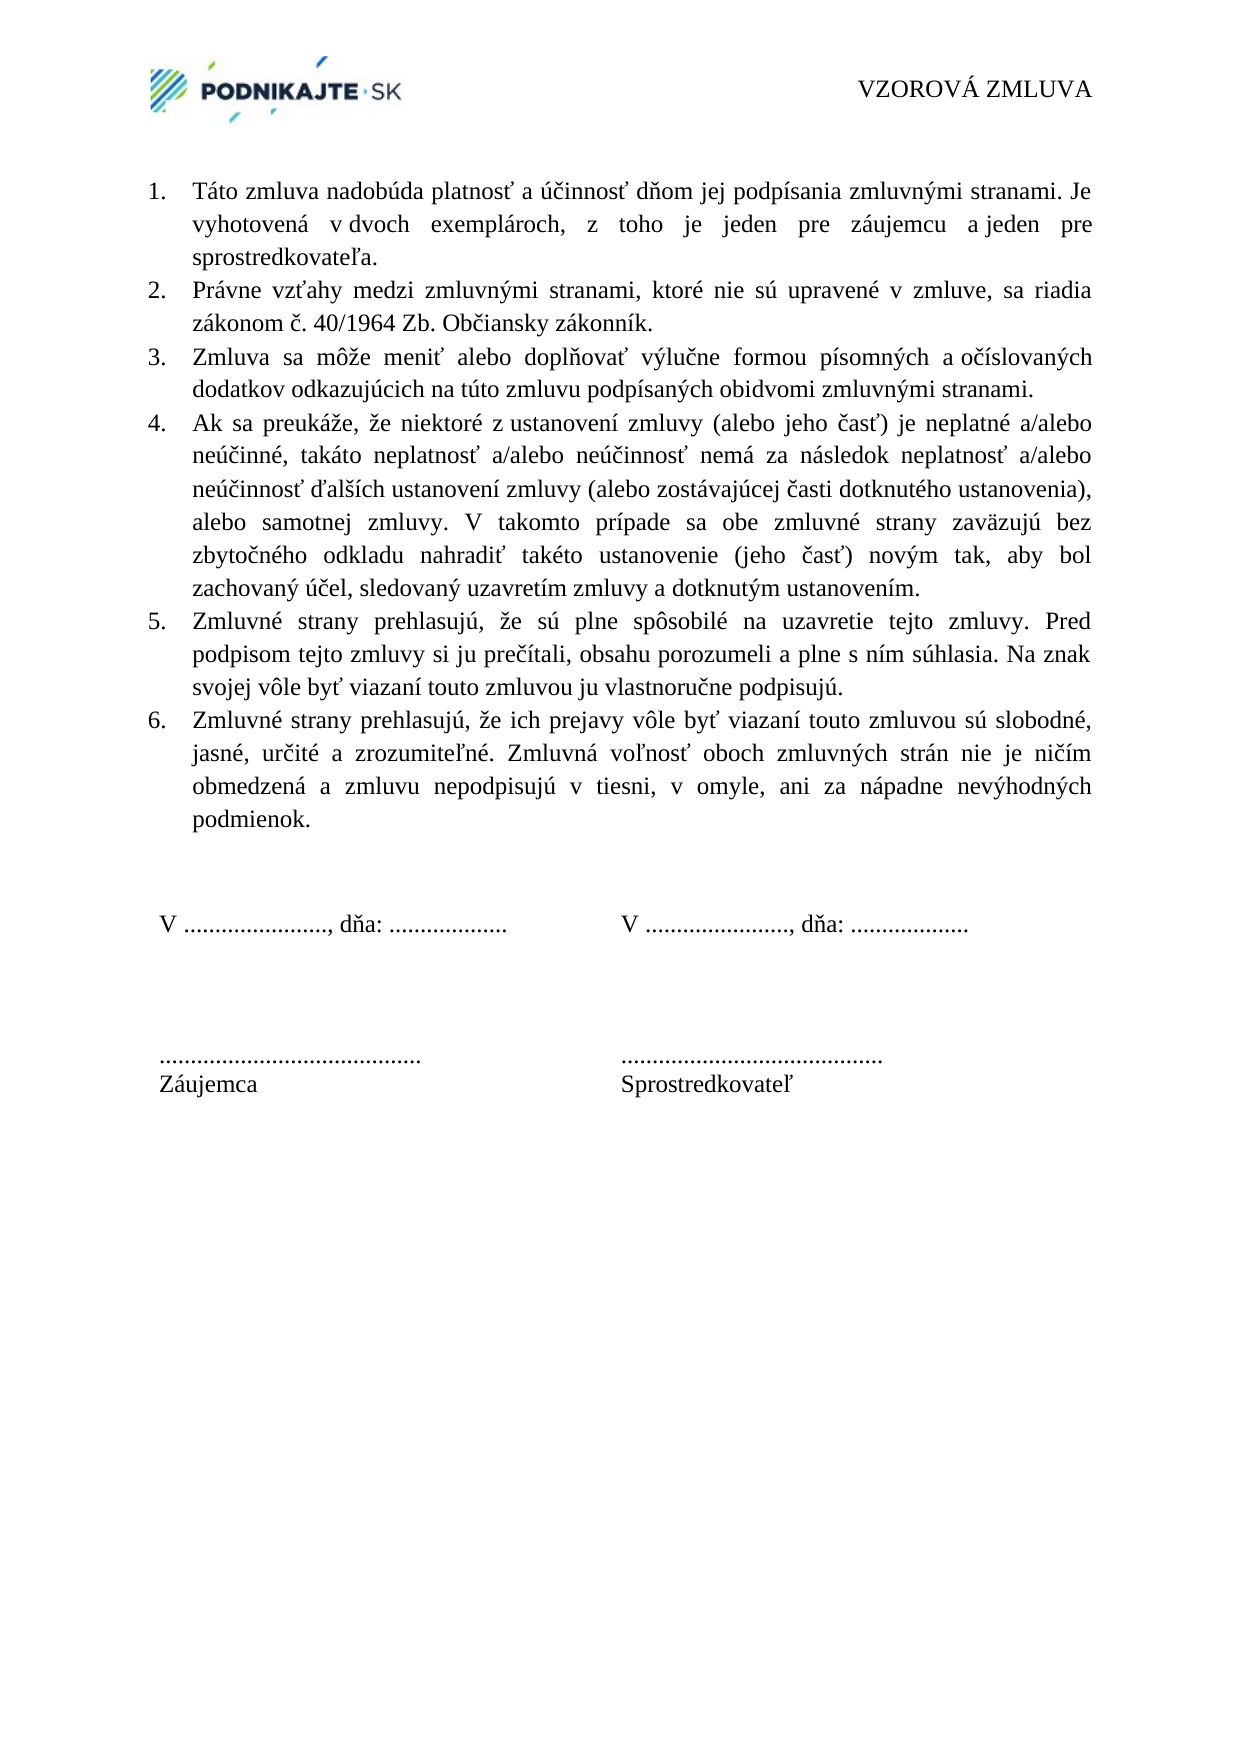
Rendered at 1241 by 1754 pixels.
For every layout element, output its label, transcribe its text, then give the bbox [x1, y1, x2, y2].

table_header V ......................., dňa: ................... [609, 880, 1071, 937]
list Zmluva sa môže meniť alebo doplňovať výlučne formou písomných a očíslovaných dodatkov odkazujúcich na túto zmluvu podpísaných obidvomi zmluvnými stranami. [148, 342, 1092, 403]
picture [147, 56, 406, 127]
list Zmluvné strany prehlasujú, že sú plne spôsobilé na uzavretie tejto zmluvy. Pred podpisom tejto zmluvy si ju prečítali, obsahu porozumeli a plne s ním súhlasia. Na znak svojej vôle byť viazaní touto zmluvou ju vlastnoručne podpisujú. [148, 606, 1092, 701]
table_cell Sprostredkovateľ [609, 1069, 1071, 1117]
table_cell Záujemca [148, 1069, 609, 1117]
table_header V ......................., dňa: ................... [148, 880, 609, 937]
table_cell .......................................... [609, 938, 1071, 1069]
list Táto zmluva nadobúda platnosť a účinnosť dňom jej podpísania zmluvnými stranami. Je vyhotovená v dvoch exemplároch, z toho je jeden pre záujemcu a jeden pre sprostredkovateľa. [148, 176, 1092, 271]
list Zmluvné strany prehlasujú, že ich prejavy vôle byť viazaní touto zmluvou sú slobodné, jasné, určité a zrozumiteľné. Zmluvná voľnosť oboch zmluvných strán nie je ničím obmedzená a zmluvu nepodpisujú v tiesni, v omyle, ani za nápadne nevýhodných podmienok. [148, 705, 1092, 833]
list Ak sa preukáže, že niektoré z ustanovení zmluvy (alebo jeho časť) je neplatné a/alebo neúčinné, takáto neplatnosť a/alebo neúčinnosť nemá za následok neplatnosť a/alebo neúčinnosť ďalších ustanovení zmluvy (alebo zostávajúcej časti dotknutého ustanovenia), alebo samotnej zmluvy. V takomto prípade sa obe zmluvné strany zaväzujú bez zbytočného odkladu nahradiť takéto ustanovenie (jeho časť) novým tak, aby bol zachovaný účel, sledovaný uzavretím zmluvy a dotknutým ustanovením. [148, 408, 1092, 601]
table_cell .......................................... [148, 938, 609, 1069]
list Právne vzťahy medzi zmluvnými stranami, ktoré nie sú upravené v zmluve, sa riadia zákonom č. 40/1964 Zb. Občiansky zákonník. [148, 276, 1092, 337]
